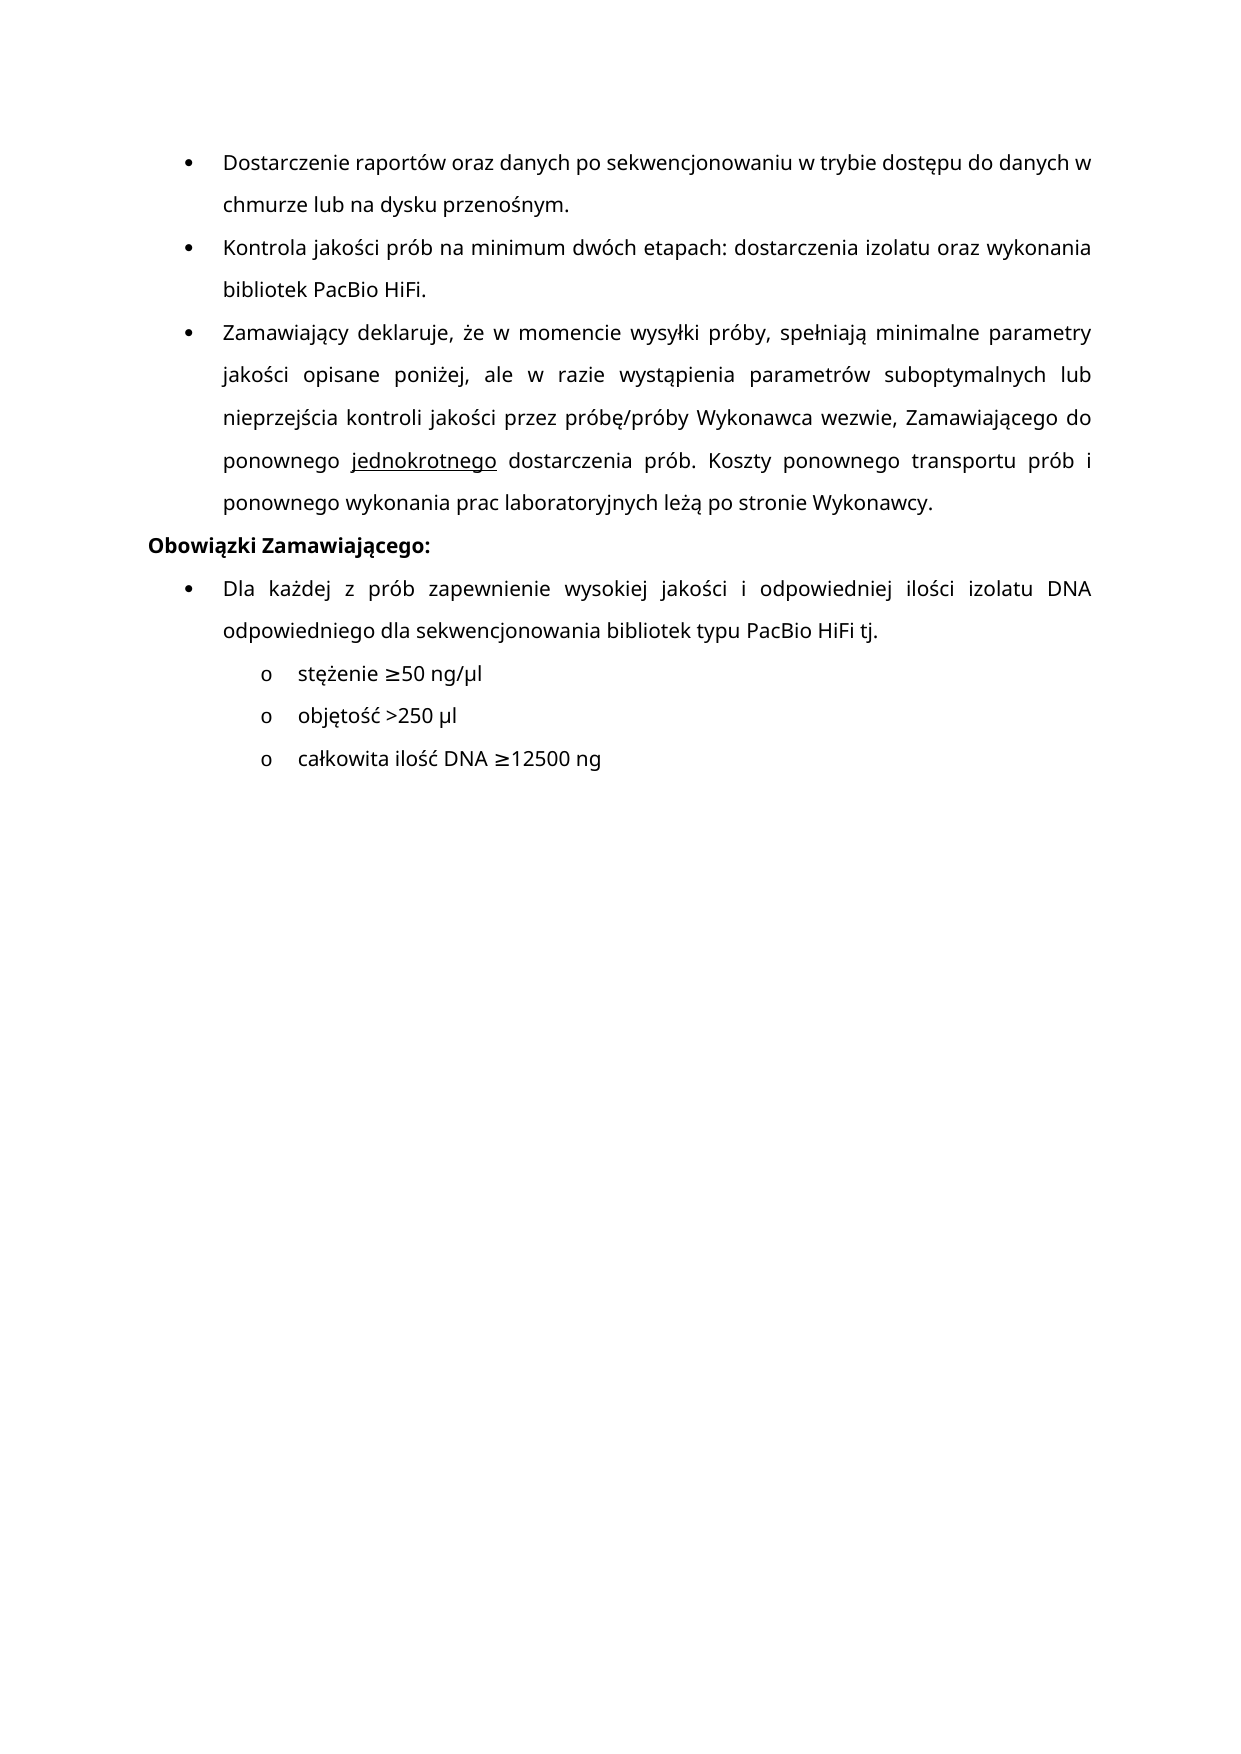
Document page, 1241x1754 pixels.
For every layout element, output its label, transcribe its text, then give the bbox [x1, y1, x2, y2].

list Dostarczenie raportów oraz danych po sekwencjonowaniu w trybie dostępu do danych w chmurze lub na dysku przenośnym. [185, 148, 1093, 219]
list całkowita ilość DNA ≥12500 ng [260, 744, 1093, 773]
list objętość >250 µl [260, 702, 1093, 730]
list Obowiązki Zamawiającego: [148, 531, 1093, 559]
list Zamawiający deklaruje, że w momencie wysyłki próby, spełniają minimalne parametry jakości opisane poniżej, ale w razie wystąpienia parametrów suboptymalnych lub nieprzejścia kontroli jakości przez próbę/próby Wykonawca wezwie, Zamawiającego do ponownego jednokrotnego dostarczenia prób. Koszty ponownego transportu prób i ponownego wykonania prac laboratoryjnych leżą po stronie Wykonawcy. [185, 318, 1093, 517]
list Kontrola jakości prób na minimum dwóch etapach: dostarczenia izolatu oraz wykonania bibliotek PacBio HiFi. [185, 233, 1093, 304]
list stężenie ≥50 ng/µl [260, 659, 1093, 687]
list Dla każdej z prób zapewnienie wysokiej jakości i odpowiedniej ilości izolatu DNA odpowiedniego dla sekwencjonowania bibliotek typu PacBio HiFi tj. [185, 574, 1093, 645]
